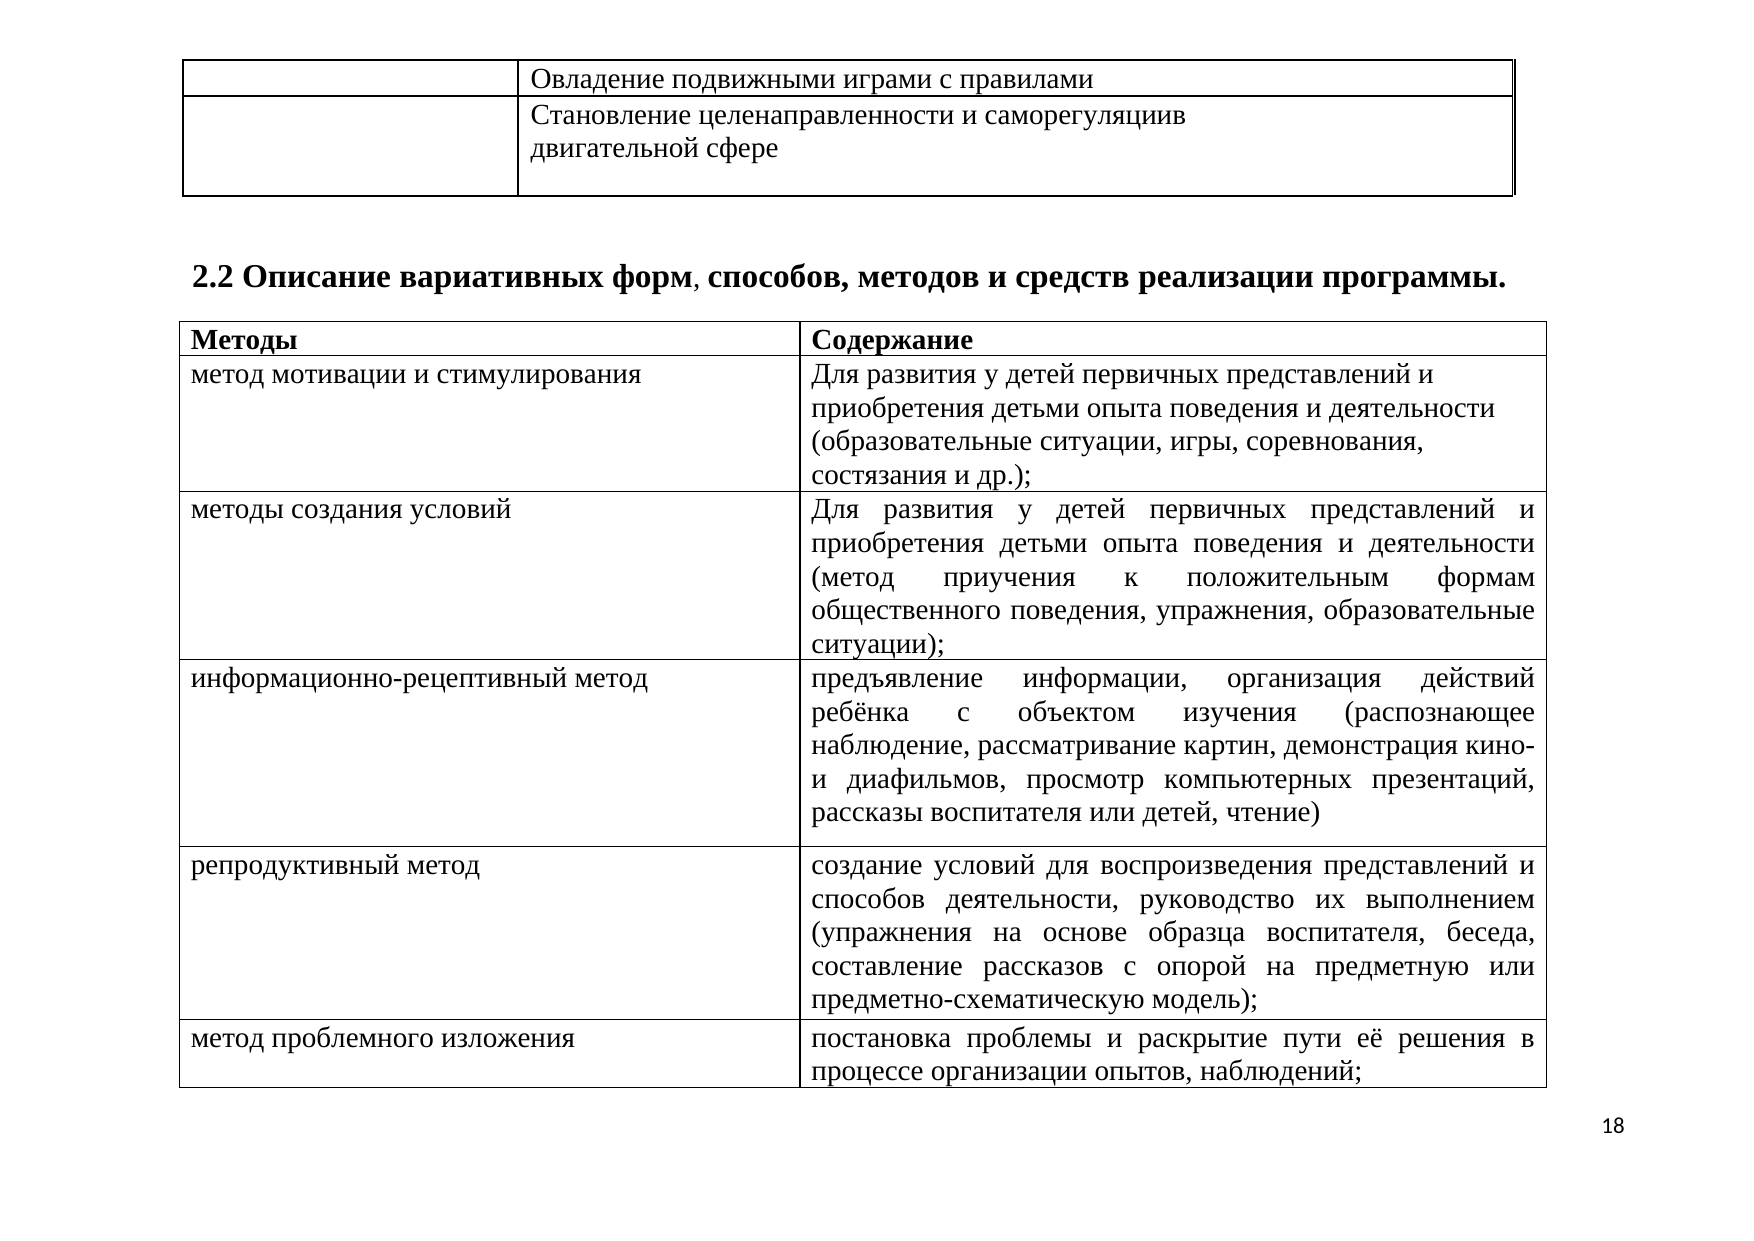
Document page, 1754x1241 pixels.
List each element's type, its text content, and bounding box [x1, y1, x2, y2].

table_cell Для развития у детей первичных представлений и приобретения детьми опыта поведения и деятельности (образовательные ситуации, игры, соревнования, состязания и др.); [801, 356, 1546, 491]
table_header Содержание [801, 322, 1546, 355]
table_cell Становление целенаправленности и саморегуляциив двигательной сфере [519, 97, 1512, 194]
table_cell [184, 97, 517, 194]
text 2.2 Описание вариативных форм, способов, методов и средств реализации программы. [162, 256, 1536, 294]
table_cell информационно-рецептивный метод [180, 660, 799, 846]
table_cell Овладение подвижными играми с правилами [519, 61, 1512, 95]
table_cell [184, 61, 517, 95]
table_cell постановка проблемы и раскрытие пути её решения в процессе организации опытов, наблюдений; [801, 1020, 1546, 1087]
table_cell методы создания условий [180, 492, 799, 659]
table_cell предъявление информации, организация действий ребёнка с объектом изучения (распознающее наблюдение, рассматривание картин, демонстрация кино- и диафильмов, просмотр компьютерных презентаций, рассказы воспитателя или детей, чтение) [801, 660, 1546, 846]
table_cell создание условий для воспроизведения представлений и способов деятельности, руководство их выполнением (упражнения на основе образца воспитателя, беседа, составление рассказов с опорой на предметную или предметно-схематическую модель); [801, 847, 1546, 1019]
table_cell репродуктивный метод [180, 847, 799, 1019]
table_cell метод проблемного изложения [180, 1020, 799, 1087]
table_cell Для развития у детей первичных представлений и приобретения детьми опыта поведения и деятельности (метод приучения к положительным формам общественного поведения, упражнения, образовательные ситуации); [801, 492, 1546, 659]
table_header Методы [180, 322, 799, 355]
table_cell метод мотивации и стимулирования [180, 356, 799, 491]
